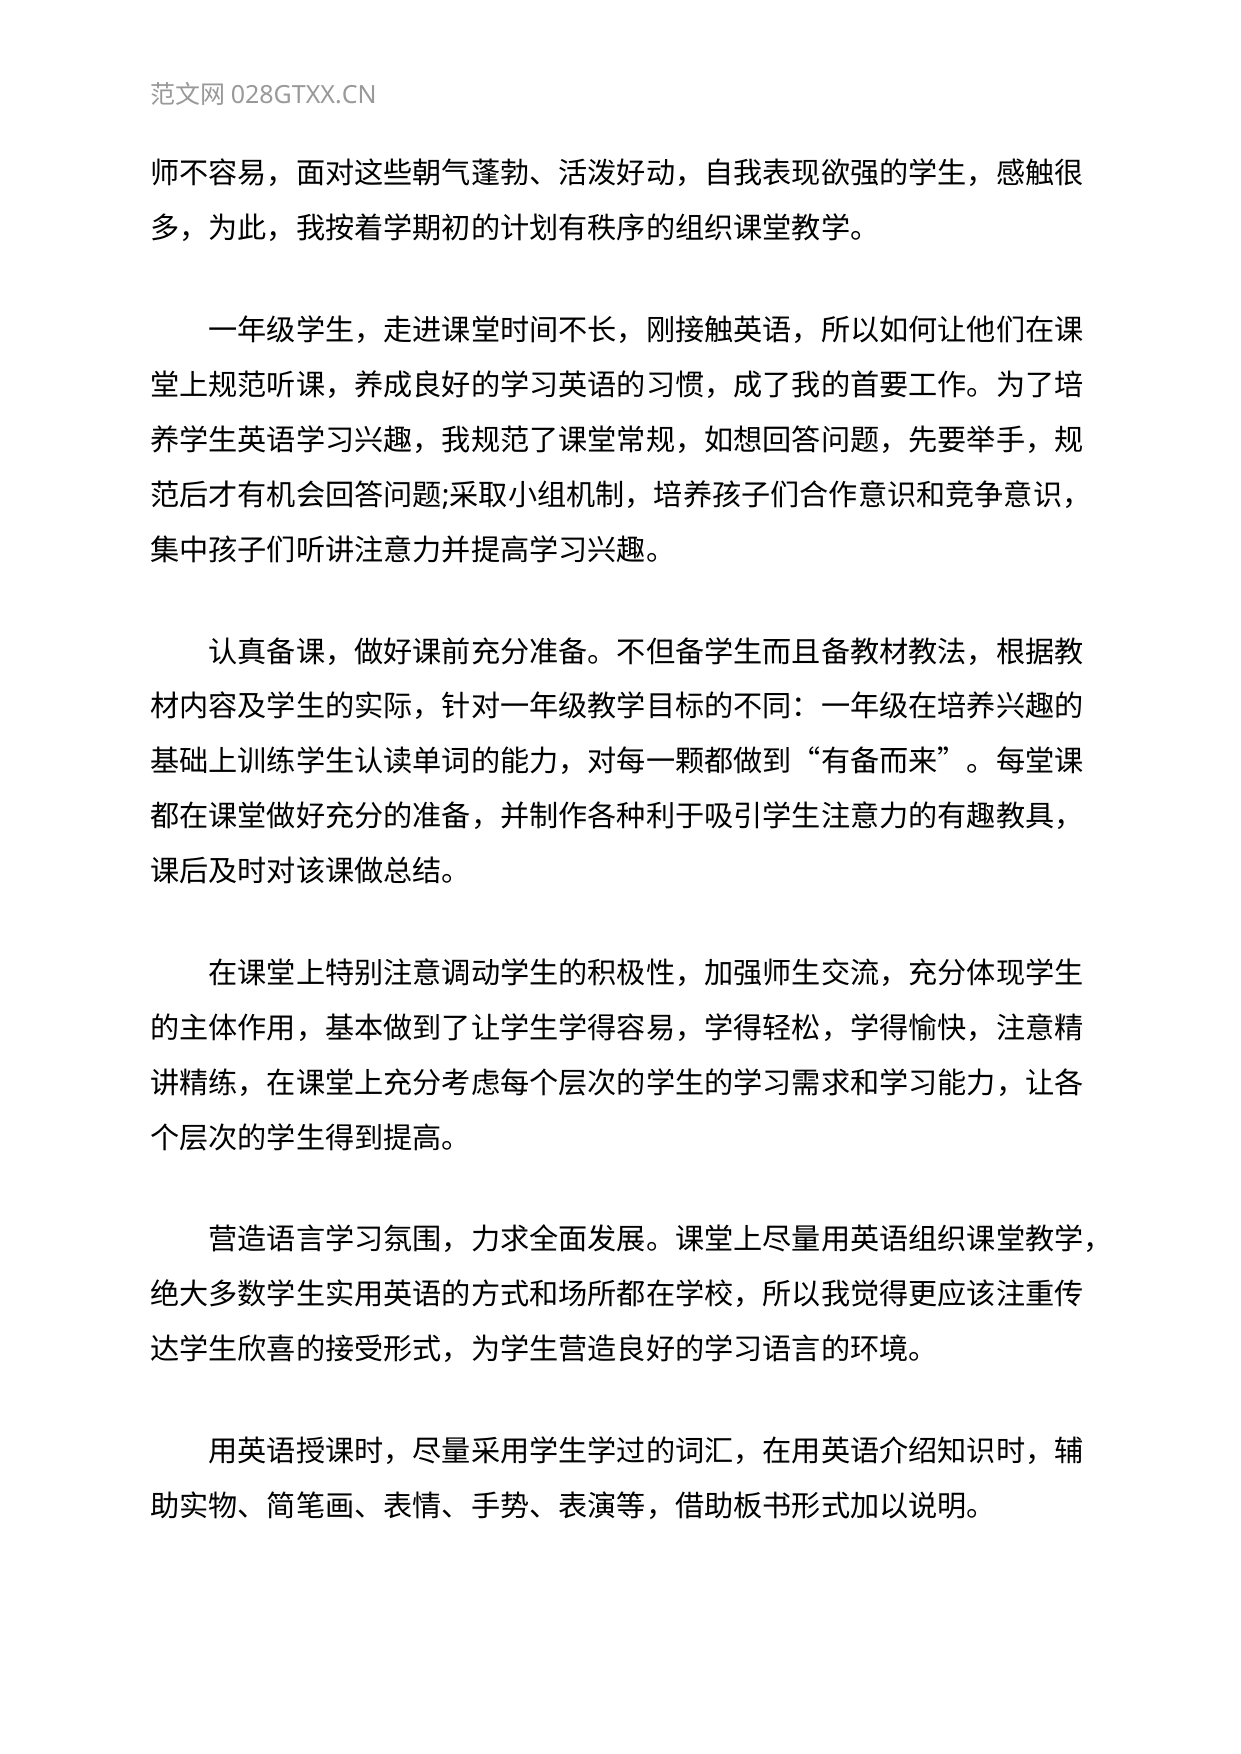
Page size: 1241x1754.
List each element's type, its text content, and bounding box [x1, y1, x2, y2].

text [150, 150, 1090, 247]
text 一年级学生，走进课堂时间不长，刚接触英语，所以如何让他们在课堂上规范听课，养成良好的学习英语的习惯，成了我的首要工作。为了培养学生英语学习兴趣，我规范了课堂常规，如想回答问题，先要举手，规范后才有机会回答问题;采取小组机制，培养孩子们合作意识和竞争意识，集中孩子们听讲注意力并提高学习兴趣。 [150, 307, 1090, 569]
text 用英语授课时，尽量采用学生学过的词汇，在用英语介绍知识时，辅助实物、简笔画、表情、手势、表演等，借助板书形式加以说明。 [150, 1427, 1090, 1525]
text 营造语言学习氛围，力求全面发展。课堂上尽量用英语组织课堂教学，绝大多数学生实用英语的方式和场所都在学校，所以我觉得更应该注重传达学生欣喜的接受形式，为学生营造良好的学习语言的环境。 [150, 1216, 1090, 1368]
text 在课堂上特别注意调动学生的积极性，加强师生交流，充分体现学生的主体作用，基本做到了让学生学得容易，学得轻松，学得愉快，注意精讲精练，在课堂上充分考虑每个层次的学生的学习需求和学习能力，让各个层次的学生得到提高。 [150, 949, 1090, 1156]
text 认真备课，做好课前充分准备。不但备学生而且备教材教法，根据教材内容及学生的实际，针对一年级教学目标的不同：一年级在培养兴趣的基础上训练学生认读单词的能力，对每一颗都做到“有备而来”。每堂课都在课堂做好充分的准备，并制作各种利于吸引学生注意力的有趣教具，课后及时对该课做总结。 [150, 628, 1090, 890]
